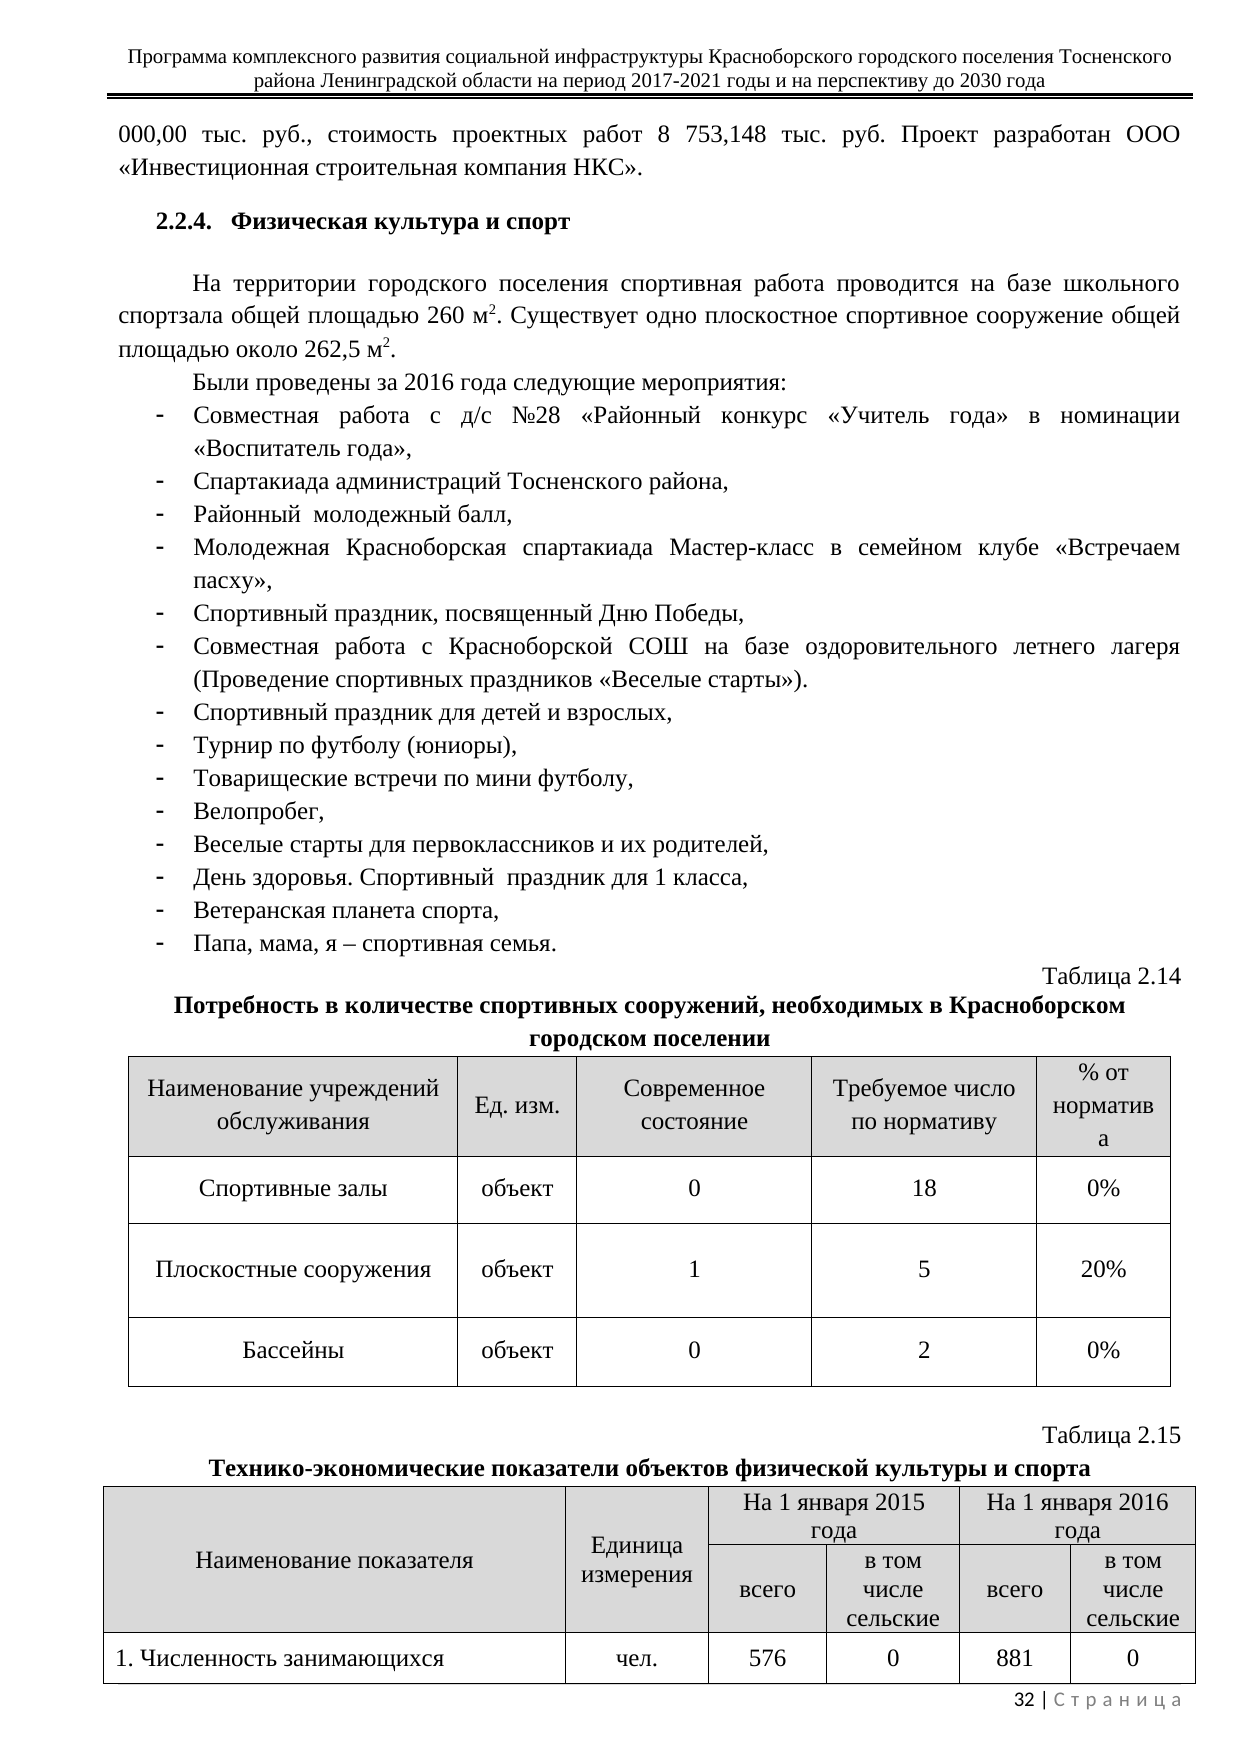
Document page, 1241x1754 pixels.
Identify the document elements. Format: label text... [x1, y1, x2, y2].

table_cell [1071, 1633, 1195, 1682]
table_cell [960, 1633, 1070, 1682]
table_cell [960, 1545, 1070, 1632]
list Папа, мама, я – спортивная семья. [156, 928, 1181, 957]
text Были проведены за 2016 года следующие мероприятия: [118, 367, 1181, 395]
list День здоровья. Спортивный праздник для 1 класса, [156, 862, 1181, 891]
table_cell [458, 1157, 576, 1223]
list Совместная работа с Красноборской СОШ на базе оздоровительного летнего лагеря (Проведение спортивных праздников «Веселые старты»). [156, 631, 1181, 693]
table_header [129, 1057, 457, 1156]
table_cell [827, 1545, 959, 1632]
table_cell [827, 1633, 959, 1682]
list Совместная работа с д/с №28 «Районный конкурс «Учитель года» в номинации «Воспитатель года», [156, 400, 1181, 461]
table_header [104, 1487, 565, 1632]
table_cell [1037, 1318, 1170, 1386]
list Спортивный праздник для детей и взрослых, [156, 697, 1181, 726]
text Технико-экономические показатели объектов физической культуры и спорта [118, 1453, 1181, 1481]
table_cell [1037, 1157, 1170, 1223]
list Ветеранская планета спорта, [156, 895, 1181, 924]
text Потребность в количестве спортивных сооружений, необходимых в Красноборском городском поселении [118, 990, 1181, 1052]
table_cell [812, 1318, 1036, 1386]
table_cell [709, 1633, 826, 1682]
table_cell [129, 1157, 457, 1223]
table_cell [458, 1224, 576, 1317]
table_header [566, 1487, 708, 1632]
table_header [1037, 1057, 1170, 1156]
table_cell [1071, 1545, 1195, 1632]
text Таблица 2.15 [118, 1420, 1181, 1448]
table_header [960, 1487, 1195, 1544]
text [118, 119, 1181, 181]
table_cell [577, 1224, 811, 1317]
list Турнир по футболу (юниоры), [156, 730, 1181, 759]
list Спартакиада администраций Тосненского района, [156, 466, 1181, 494]
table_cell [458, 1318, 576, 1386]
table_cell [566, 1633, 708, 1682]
list Спортивный праздник, посвященный Дню Победы, [156, 598, 1181, 627]
list Товарищеские встречи по мини футболу, [156, 763, 1181, 792]
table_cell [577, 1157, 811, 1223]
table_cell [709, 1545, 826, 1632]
list Районный молодежный балл, [156, 499, 1181, 527]
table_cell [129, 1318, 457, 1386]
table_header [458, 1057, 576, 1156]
list Велопробег, [156, 796, 1181, 825]
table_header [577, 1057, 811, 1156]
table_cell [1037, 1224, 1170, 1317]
list Веселые старты для первоклассников и их родителей, [156, 829, 1181, 858]
subtitle Физическая культура и спорт [156, 206, 1181, 234]
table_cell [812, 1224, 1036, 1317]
text На территории городского поселения спортивная работа проводится на базе школьного спортзала общей площадью . Существует одно плоскостное спортивное сооружение общей площадью около 262,5 м2. [118, 268, 1181, 362]
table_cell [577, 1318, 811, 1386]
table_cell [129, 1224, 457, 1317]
list Молодежная Красноборская спартакиада Мастер-класс в семейном клубе «Встречаем пасху», [156, 532, 1181, 593]
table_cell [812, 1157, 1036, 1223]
text Таблица 2.14 [118, 961, 1181, 990]
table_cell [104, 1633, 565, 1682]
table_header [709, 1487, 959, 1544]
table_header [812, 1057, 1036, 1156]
